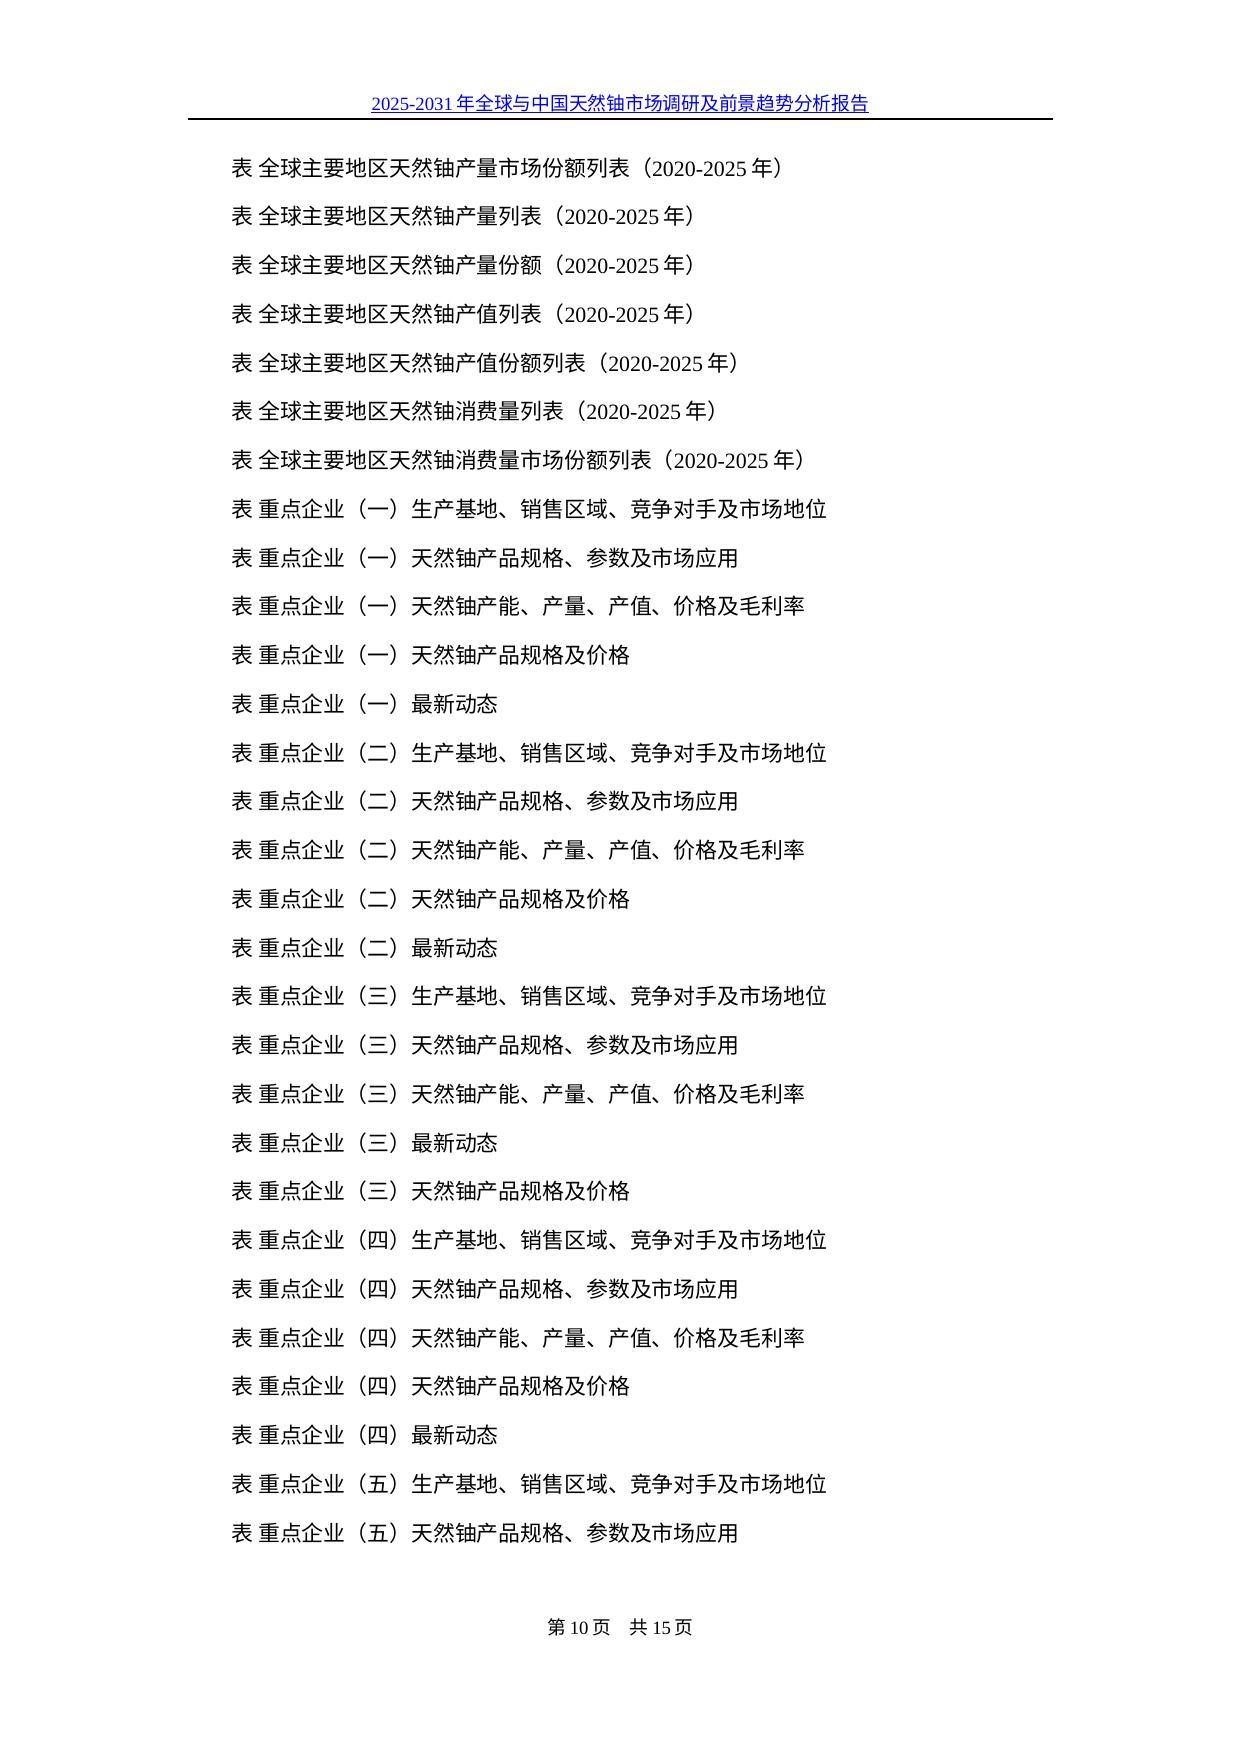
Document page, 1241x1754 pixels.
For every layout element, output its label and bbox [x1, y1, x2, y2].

text [187, 150, 1053, 1548]
